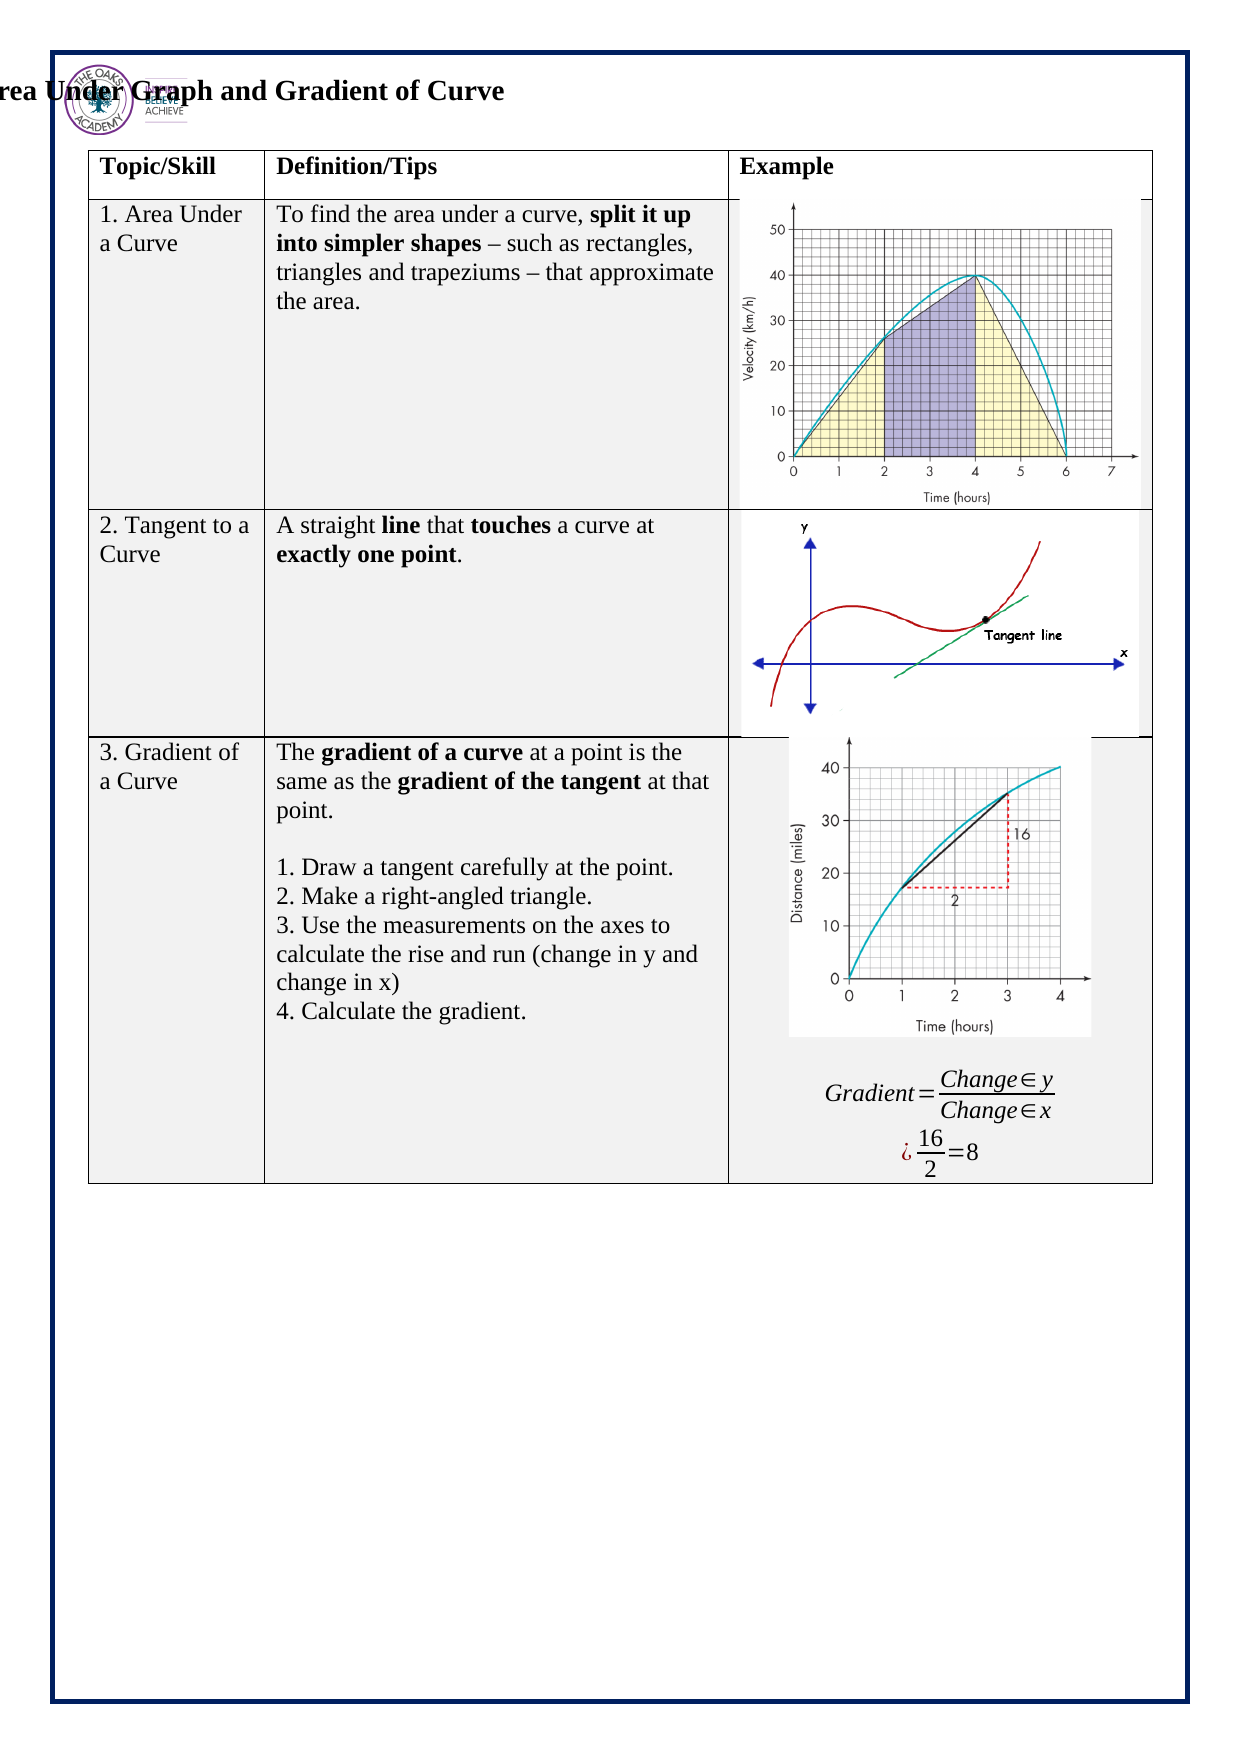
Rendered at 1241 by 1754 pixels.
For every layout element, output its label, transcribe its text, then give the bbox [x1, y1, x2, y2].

picture [64, 64, 188, 136]
table_cell A straight line that touches a curve at exactly one point. [265, 510, 728, 736]
table_cell [729, 738, 1152, 1183]
table_cell 1. Area Under a Curve [89, 200, 264, 509]
table_cell [1139, 510, 1152, 736]
table_header Definition/Tips [265, 151, 728, 198]
table_header Topic/Skill [89, 151, 264, 198]
table_cell The gradient of a curve at a point is the same as the gradient of the tangent at that point. 1. Draw a tangent carefully at the point. 2. Make a right-angled triangle. 3. Use the measurements on the axes to calculate the rise and run (change in y and change in x) 4. Calculate the gradient. [265, 738, 728, 1183]
table_cell [729, 510, 741, 736]
table_header Example [729, 151, 1152, 198]
table_cell 3. Gradient of a Curve [89, 738, 264, 1183]
table_cell To find the area under a curve, split it up into simpler shapes – such as rectangles, triangles and trapeziums – that approximate the area. [265, 200, 728, 509]
picture [741, 510, 1139, 1037]
table_cell [1141, 200, 1152, 509]
table_cell 2. Tangent to a Curve [89, 510, 264, 736]
picture [739, 199, 1141, 509]
table_cell [729, 200, 739, 509]
